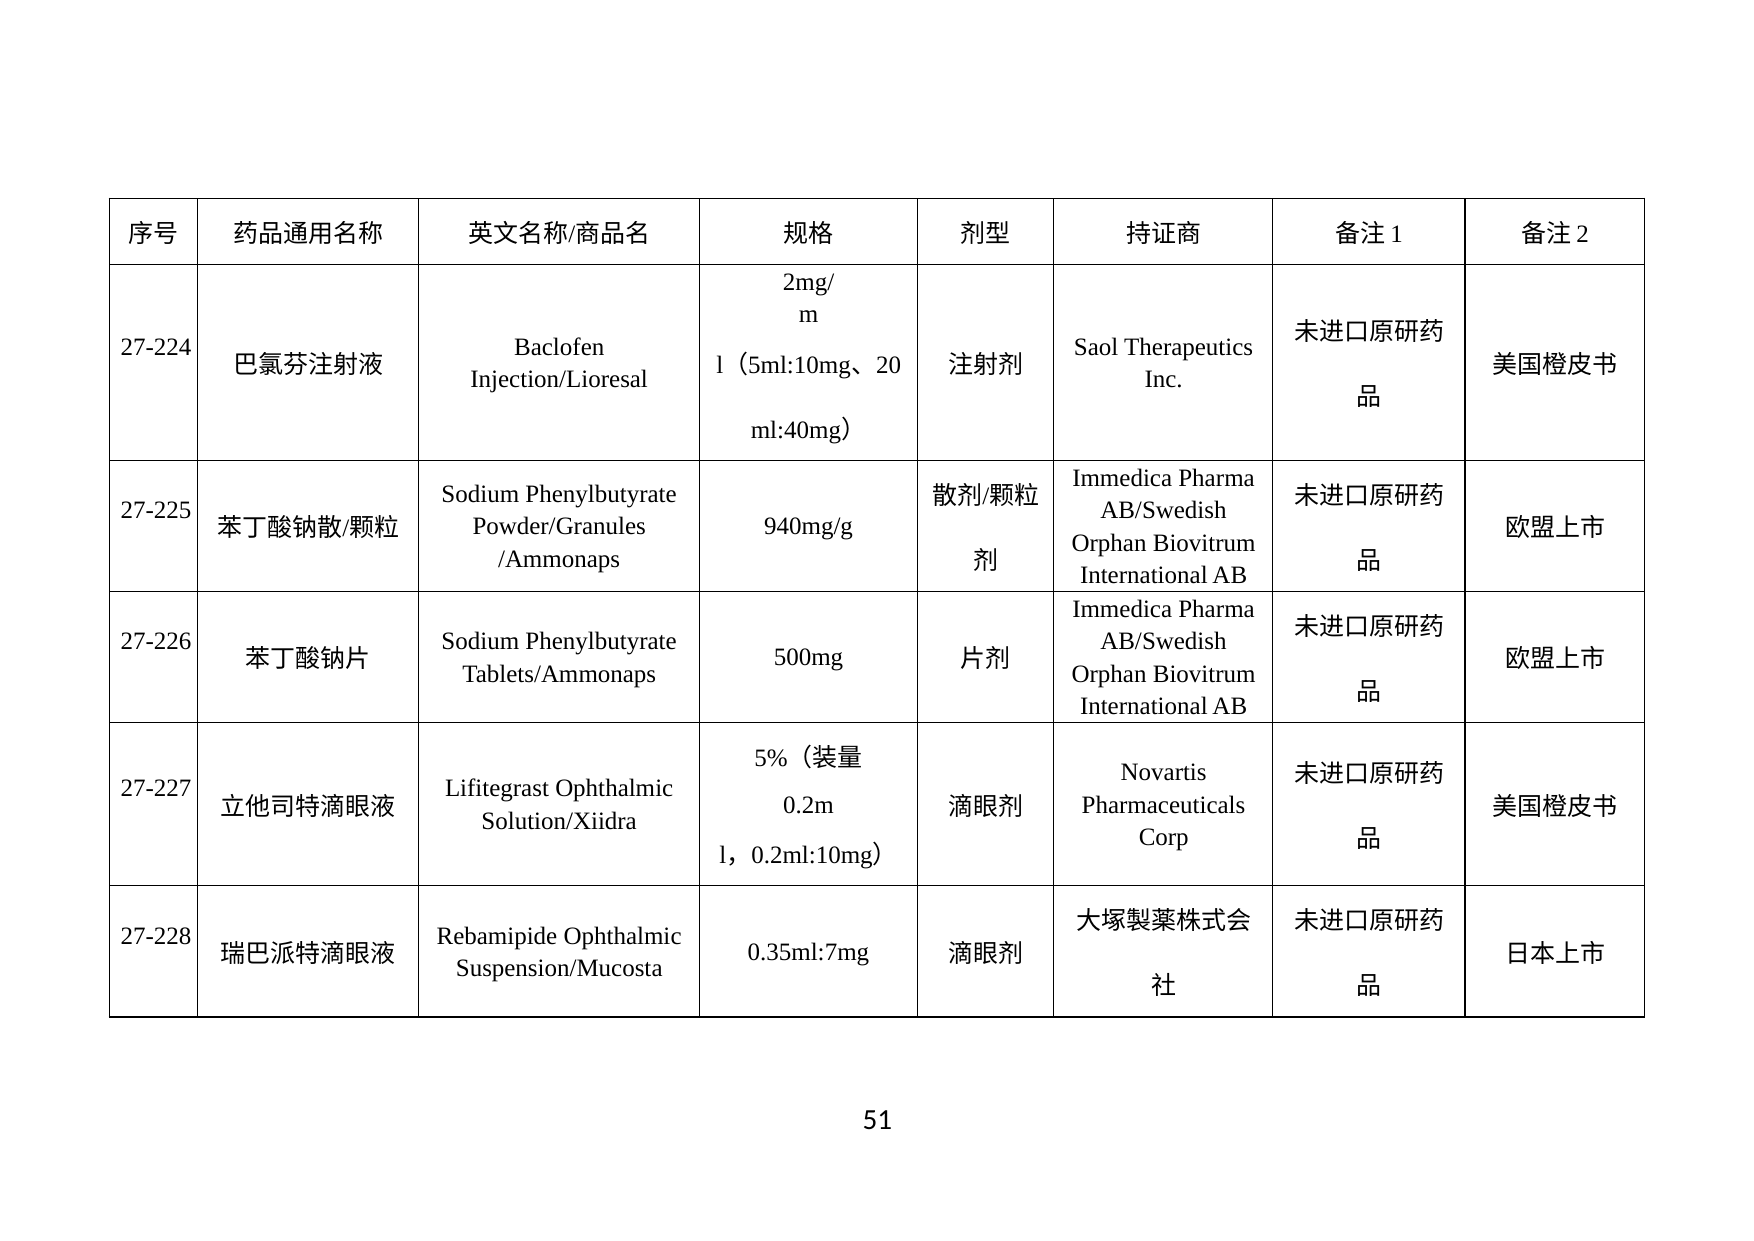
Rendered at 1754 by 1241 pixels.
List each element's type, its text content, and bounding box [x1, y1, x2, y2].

table_cell 未进口原研药品 [1273, 723, 1464, 885]
table_cell 0.35ml:7mg [700, 886, 917, 1016]
table_cell Novartis Pharmaceuticals Corp [1054, 723, 1272, 885]
table_cell Saol Therapeutics Inc. [1054, 265, 1272, 460]
table_cell 滴眼剂 [918, 723, 1053, 885]
table_cell Immedica Pharma AB/Swedish Orphan Biovitrum International AB [1054, 461, 1272, 591]
table_cell 500mg [700, 592, 917, 722]
table_cell Sodium Phenylbutyrate Powder/Granules/Ammonaps [419, 461, 699, 591]
table_cell [110, 723, 197, 885]
table_cell [110, 592, 197, 722]
table_cell Immedica Pharma AB/Swedish Orphan Biovitrum International AB [1054, 592, 1272, 722]
table_cell 片剂 [918, 592, 1053, 722]
table_cell 立他司特滴眼液 [198, 723, 418, 885]
table_cell 苯丁酸钠片 [198, 592, 418, 722]
table_header 剂型 [918, 199, 1053, 264]
table_cell 未进口原研药品 [1273, 461, 1464, 591]
table_header 药品通用名称 [198, 199, 418, 264]
table_cell Baclofen Injection/Lioresal [419, 265, 699, 460]
table_cell Sodium Phenylbutyrate Tablets/Ammonaps [419, 592, 699, 722]
table_cell 940mg/g [700, 461, 917, 591]
table_cell 巴氯芬注射液 [198, 265, 418, 460]
table_cell 滴眼剂 [918, 886, 1053, 1016]
table_cell Rebamipide Ophthalmic Suspension/Mucosta [419, 886, 699, 1016]
table_cell ⼤塚製薬株式会社 [1054, 886, 1272, 1016]
table_cell 未进口原研药品 [1273, 592, 1464, 722]
table_header 英文名称/商品名 [419, 199, 699, 264]
table_header 备注1 [1273, 199, 1464, 264]
table_cell 散剂/颗粒剂 [918, 461, 1053, 591]
table_cell 注射剂 [918, 265, 1053, 460]
table_cell [110, 461, 197, 591]
table_cell 5%（装量0.2ml，0.2ml:10mg） [700, 723, 917, 885]
table_cell 欧盟上市 [1466, 461, 1644, 591]
table_cell 瑞巴派特滴眼液 [198, 886, 418, 1016]
table_header 持证商 [1054, 199, 1272, 264]
table_cell [110, 265, 197, 460]
table_cell [110, 886, 197, 1016]
table_cell 日本上市 [1466, 886, 1644, 1016]
table_cell 未进口原研药品 [1273, 886, 1464, 1016]
table_header 序号 [110, 199, 197, 264]
table_cell 2mg/ml（5ml:10mg、20ml:40mg） [700, 265, 917, 460]
table_cell 未进口原研药品 [1273, 265, 1464, 460]
table_cell 苯丁酸钠散/颗粒 [198, 461, 418, 591]
table_cell 美国橙皮书 [1466, 265, 1644, 460]
table_cell 美国橙皮书 [1466, 723, 1644, 885]
table_header 备注2 [1466, 199, 1644, 264]
table_cell Lifitegrast Ophthalmic Solution/Xiidra [419, 723, 699, 885]
table_header 规格 [700, 199, 917, 264]
table_cell 欧盟上市 [1466, 592, 1644, 722]
